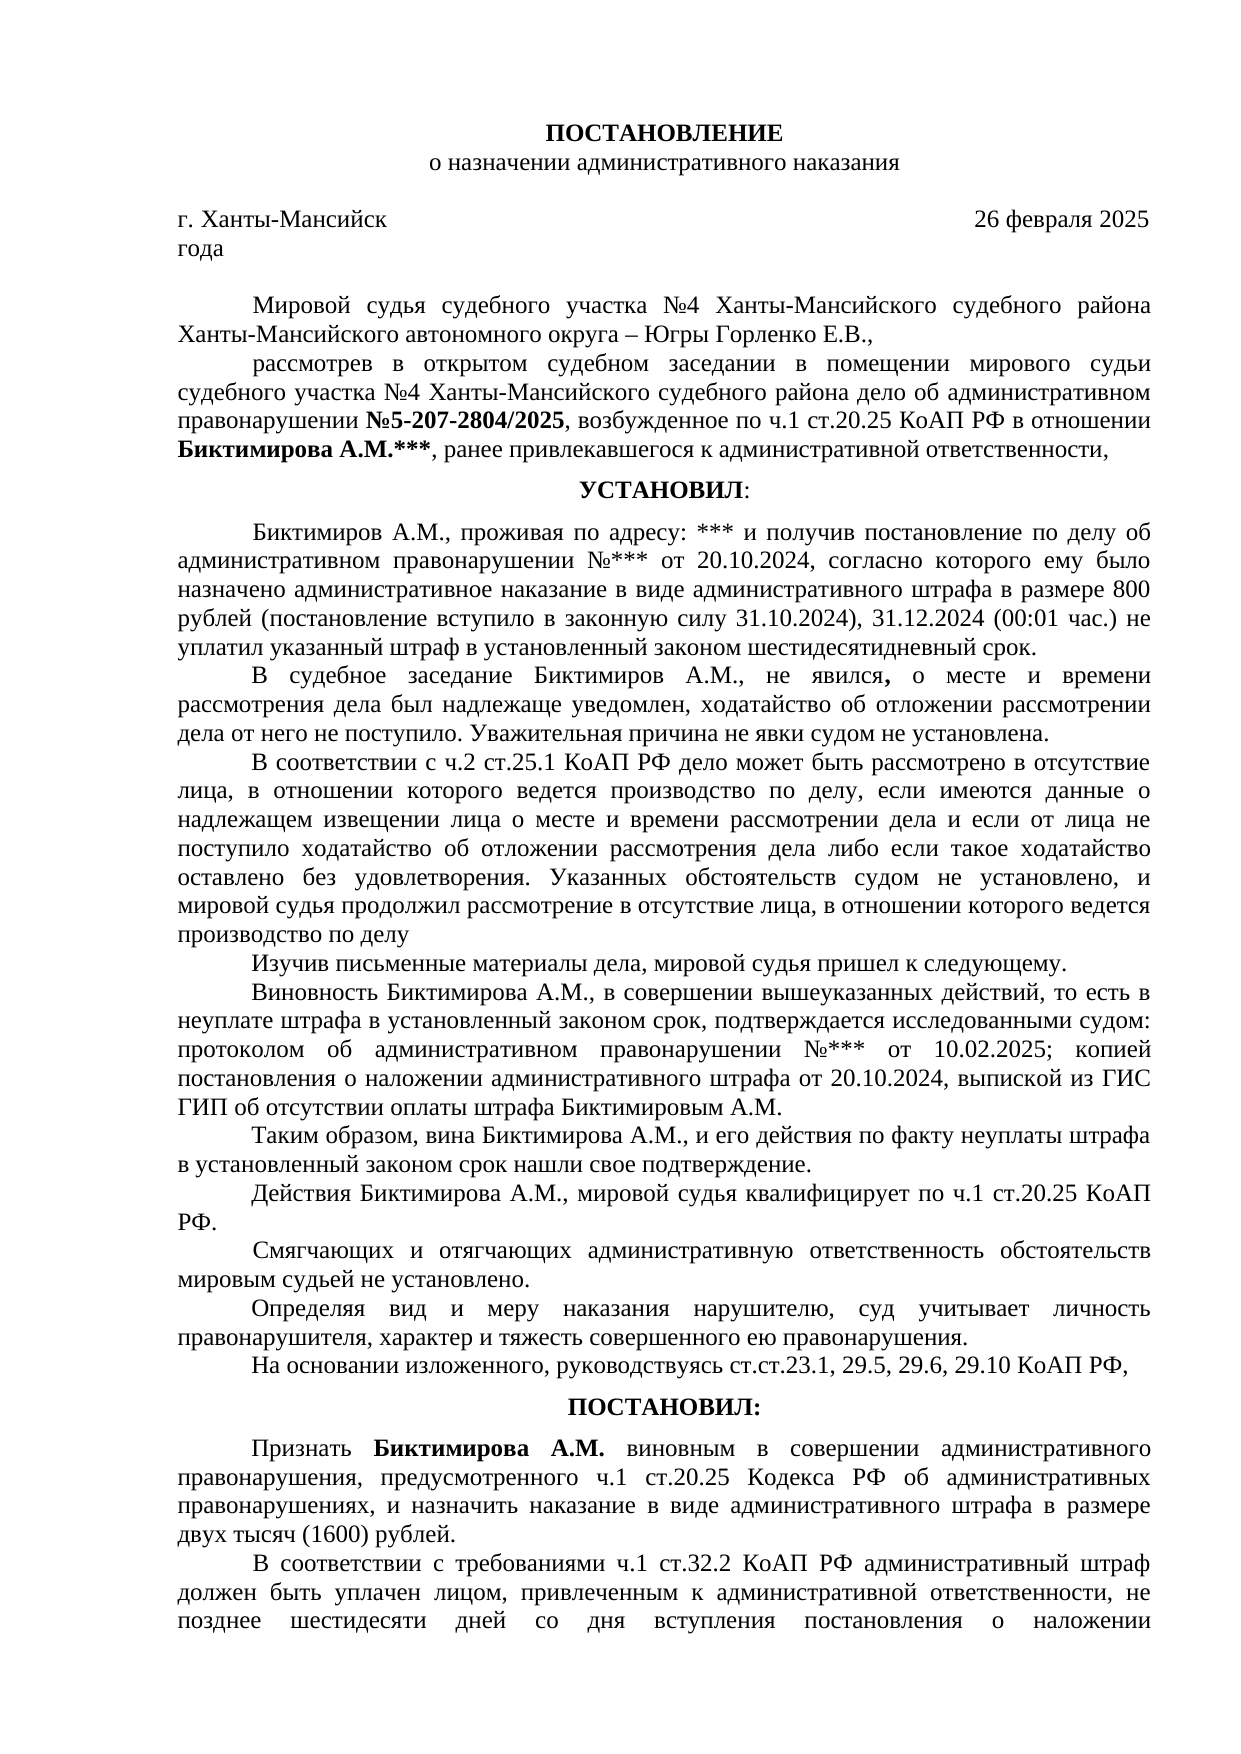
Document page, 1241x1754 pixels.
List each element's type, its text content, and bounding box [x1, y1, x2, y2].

text г. Ханты-Мансийск 26 февраля 2025 года [177, 204, 1152, 262]
text В соответствии с ч.2 ст.25.1 КоАП РФ дело может быть рассмотрено в отсутствие лица, в отношении которого ведется производство по делу, если имеются данные о надлежащем извещении лица о месте и времени рассмотрении дела и если от лица не поступило ходатайство об отложении рассмотрения дела либо если такое ходатайство оставлено без удовлетворения. Указанных обстоятельств судом не установлено, и мировой судья продолжил рассмотрение в отсутствие лица, в отношении которого ведется производство по делу [177, 747, 1152, 948]
text рассмотрев в открытом судебном заседании в помещении мирового судьи судебного участка №4 Ханты-Мансийского судебного района дело об административном правонарушении №5-207-2804/2025, возбужденное по ч.1 ст.20.25 КоАП РФ в отношении Биктимирова А.М.***, ранее привлекавшегося к административной ответственности, [177, 348, 1152, 463]
text Определяя вид и меру наказания нарушителю, суд учитывает личность правонарушителя, характер и тяжесть совершенного ею правонарушения. [177, 1293, 1152, 1351]
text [177, 1548, 1152, 1634]
text Биктимиров А.М., проживая по адресу: *** и получив постановление по делу об административном правонарушении №*** от 20.10.2024, согласно которого ему было назначено административное наказание в виде административного штрафа в размере 800 рублей (постановление вступило в законную силу 31.10.2024), 31.12.2024 (00:01 час.) не уплатил указанный штраф в установленный законом шестидесятидневный срок. [177, 517, 1152, 661]
text Действия Биктимирова А.М., мировой судья квалифицирует по ч.1 ст.20.25 КоАП РФ. [177, 1178, 1152, 1236]
text ПОСТАНОВИЛ: [177, 1392, 1152, 1421]
text Виновность Биктимирова А.М., в совершении вышеуказанных действий, то есть в неуплате штрафа в установленный законом срок, подтверждается исследованными судом: протоколом об административном правонарушении №*** от 10.02.2025; копией постановления о наложении административного штрафа от 20.10.2024, выпиской из ГИС ГИП об отсутствии оплаты штрафа Биктимировым А.М. [177, 977, 1152, 1121]
text Изучив письменные материалы дела, мировой судья пришел к следующему. [177, 948, 1152, 977]
text Таким образом, вина Биктимирова А.М., и его действия по факту неуплаты штрафа в установленный законом срок нашли свое подтверждение. [177, 1121, 1152, 1178]
text УСТАНОВИЛ: [177, 476, 1152, 504]
title ПОСТАНОВЛЕНИЕ [177, 118, 1152, 147]
text Мировой судья судебного участка №4 Ханты-Мансийского судебного района Ханты-Мансийского автономного округа – Югры Горленко Е.В., [177, 291, 1152, 348]
text Признать Биктимирова А.М. виновным в совершении административного правонарушения, предусмотренного ч.1 ст.20.25 Кодекса РФ об административных правонарушениях, и назначить наказание в виде административного штрафа в размере двух тысяч (1600) рублей. [177, 1433, 1152, 1548]
text В судебное заседание Биктимиров А.М., не явился, о месте и времени рассмотрения дела был надлежаще уведомлен, ходатайство об отложении рассмотрении дела от него не поступило. Уважительная причина не явки судом не установлена. [177, 661, 1152, 747]
text На основании изложенного, руководствуясь ст.ст.23.1, 29.5, 29.6, 29.10 КоАП РФ, [177, 1351, 1152, 1379]
text о назначении административного наказания [177, 147, 1152, 176]
text Смягчающих и отягчающих административную ответственность обстоятельств мировым судьей не установлено. [177, 1236, 1152, 1293]
